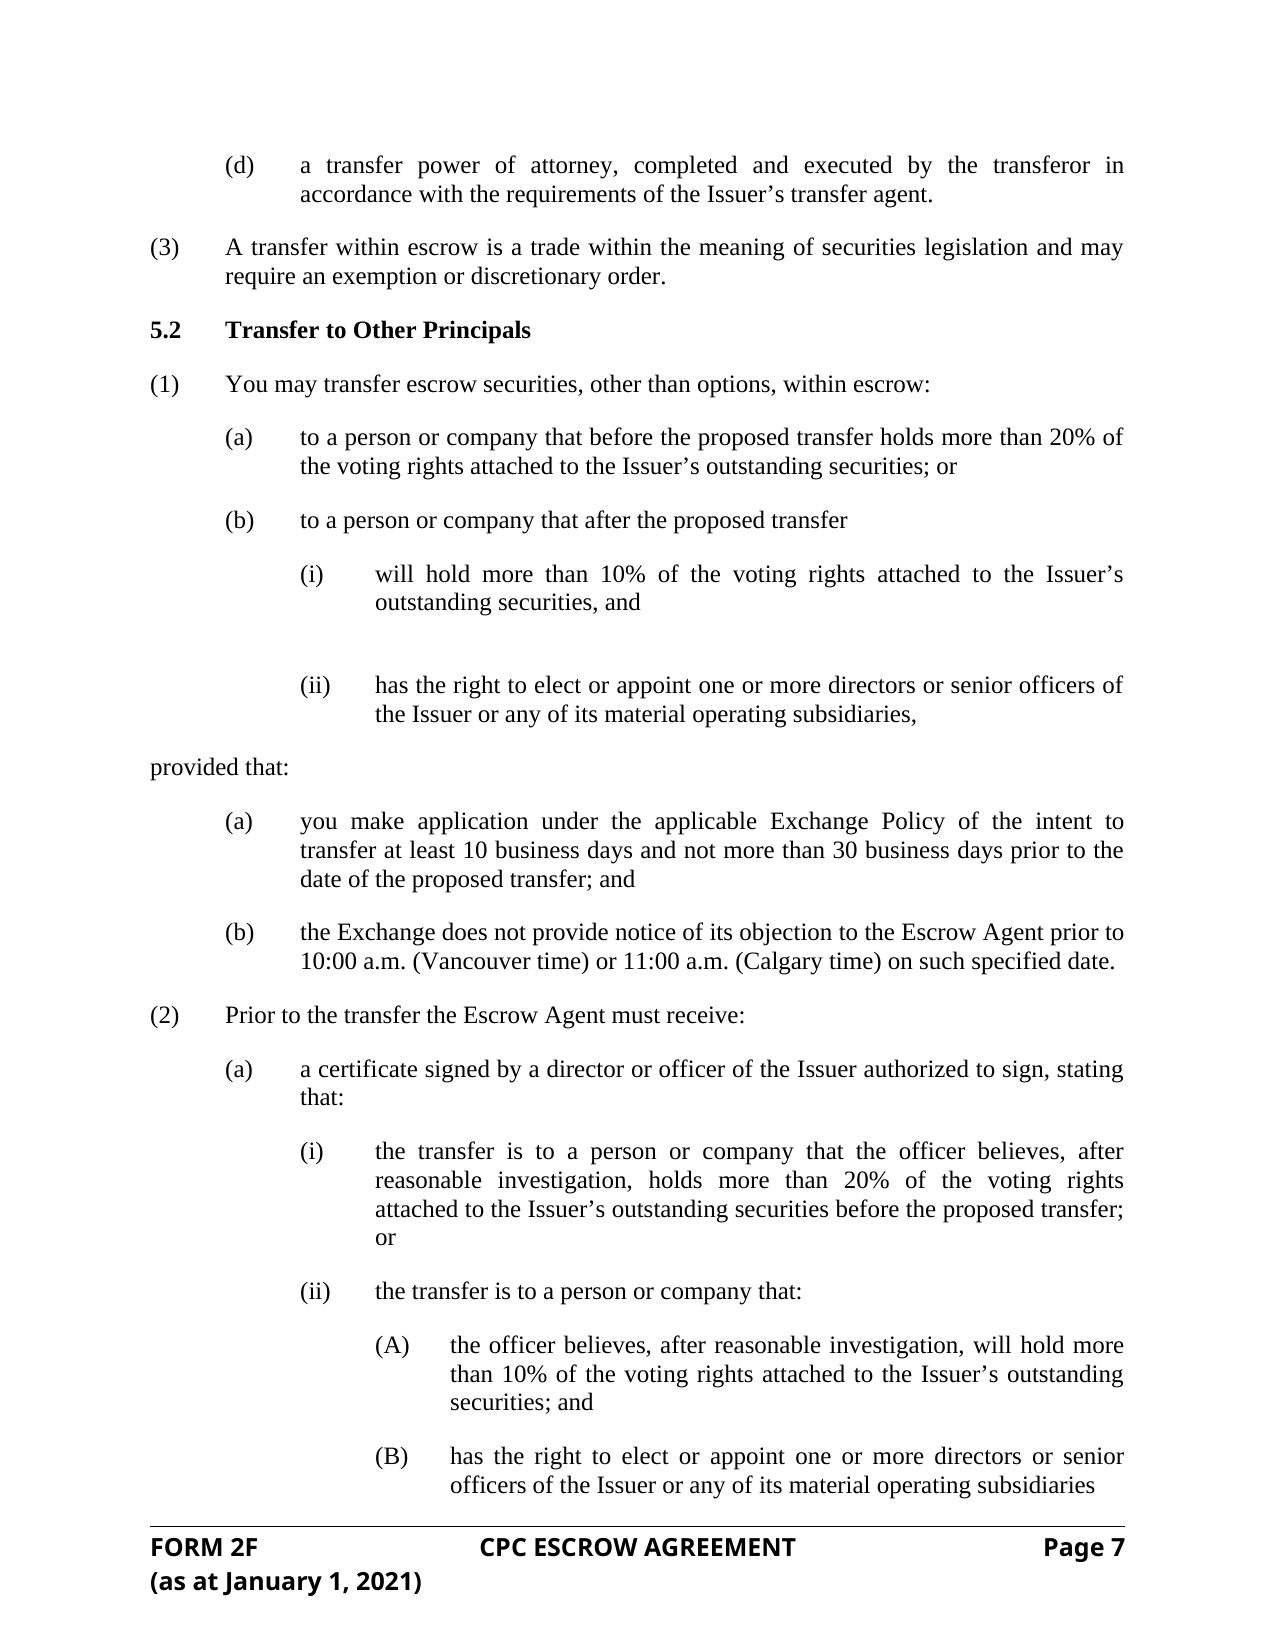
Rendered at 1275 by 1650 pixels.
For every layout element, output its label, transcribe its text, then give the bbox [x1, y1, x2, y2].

text provided that: [150, 752, 1125, 781]
text the Exchange does not provide notice of its objection to the Escrow Agent prior to 10:00 a.m. (Vancouver time) or 11:00 a.m. (Calgary time) on such specified date. [225, 917, 1125, 975]
text to a person or company that before the proposed transfer holds more than 20% of the voting rights attached to the Issuer’s outstanding securities; or [225, 422, 1125, 480]
text has the right to elect or appoint one or more directors or senior officers of the Issuer or any of its material operating subsidiaries, [300, 670, 1125, 727]
text a certificate signed by a director or officer of the Issuer authorized to sign, stating that: [225, 1054, 1125, 1111]
text Prior to the transfer the Escrow Agent must receive: [150, 1000, 1125, 1029]
text You may transfer escrow securities, other than options, within escrow: [150, 369, 1125, 397]
text the transfer is to a person or company that: [300, 1276, 1125, 1305]
text the officer believes, after reasonable investigation, will hold more than 10% of the voting rights attached to the Issuer’s outstanding securities; and [375, 1330, 1125, 1416]
text to a person or company that after the proposed transfer [225, 505, 1125, 534]
text Transfer to Other Principals [150, 315, 1125, 344]
text the transfer is to a person or company that the officer believes, after reasonable investigation, holds more than 20% of the voting rights attached to the Issuer’s outstanding securities before the proposed transfer; or [300, 1136, 1125, 1251]
text a transfer power of attorney, completed and executed by the transferor in accordance with the requirements of the Issuer’s transfer agent. [225, 150, 1125, 207]
text has the right to elect or appoint one or more directors or senior officers of the Issuer or any of its material operating subsidiaries [375, 1441, 1125, 1499]
text will hold more than 10% of the voting rights attached to the Issuer’s outstanding securities, and [300, 559, 1125, 616]
text A transfer within escrow is a trade within the meaning of securities legislation and may require an exemption or discretionary order. [150, 232, 1125, 290]
list you make application under the applicable Exchange Policy of the intent to transfer at least 10 business days and not more than 30 business days prior to the date of the proposed transfer; and [225, 806, 1125, 892]
